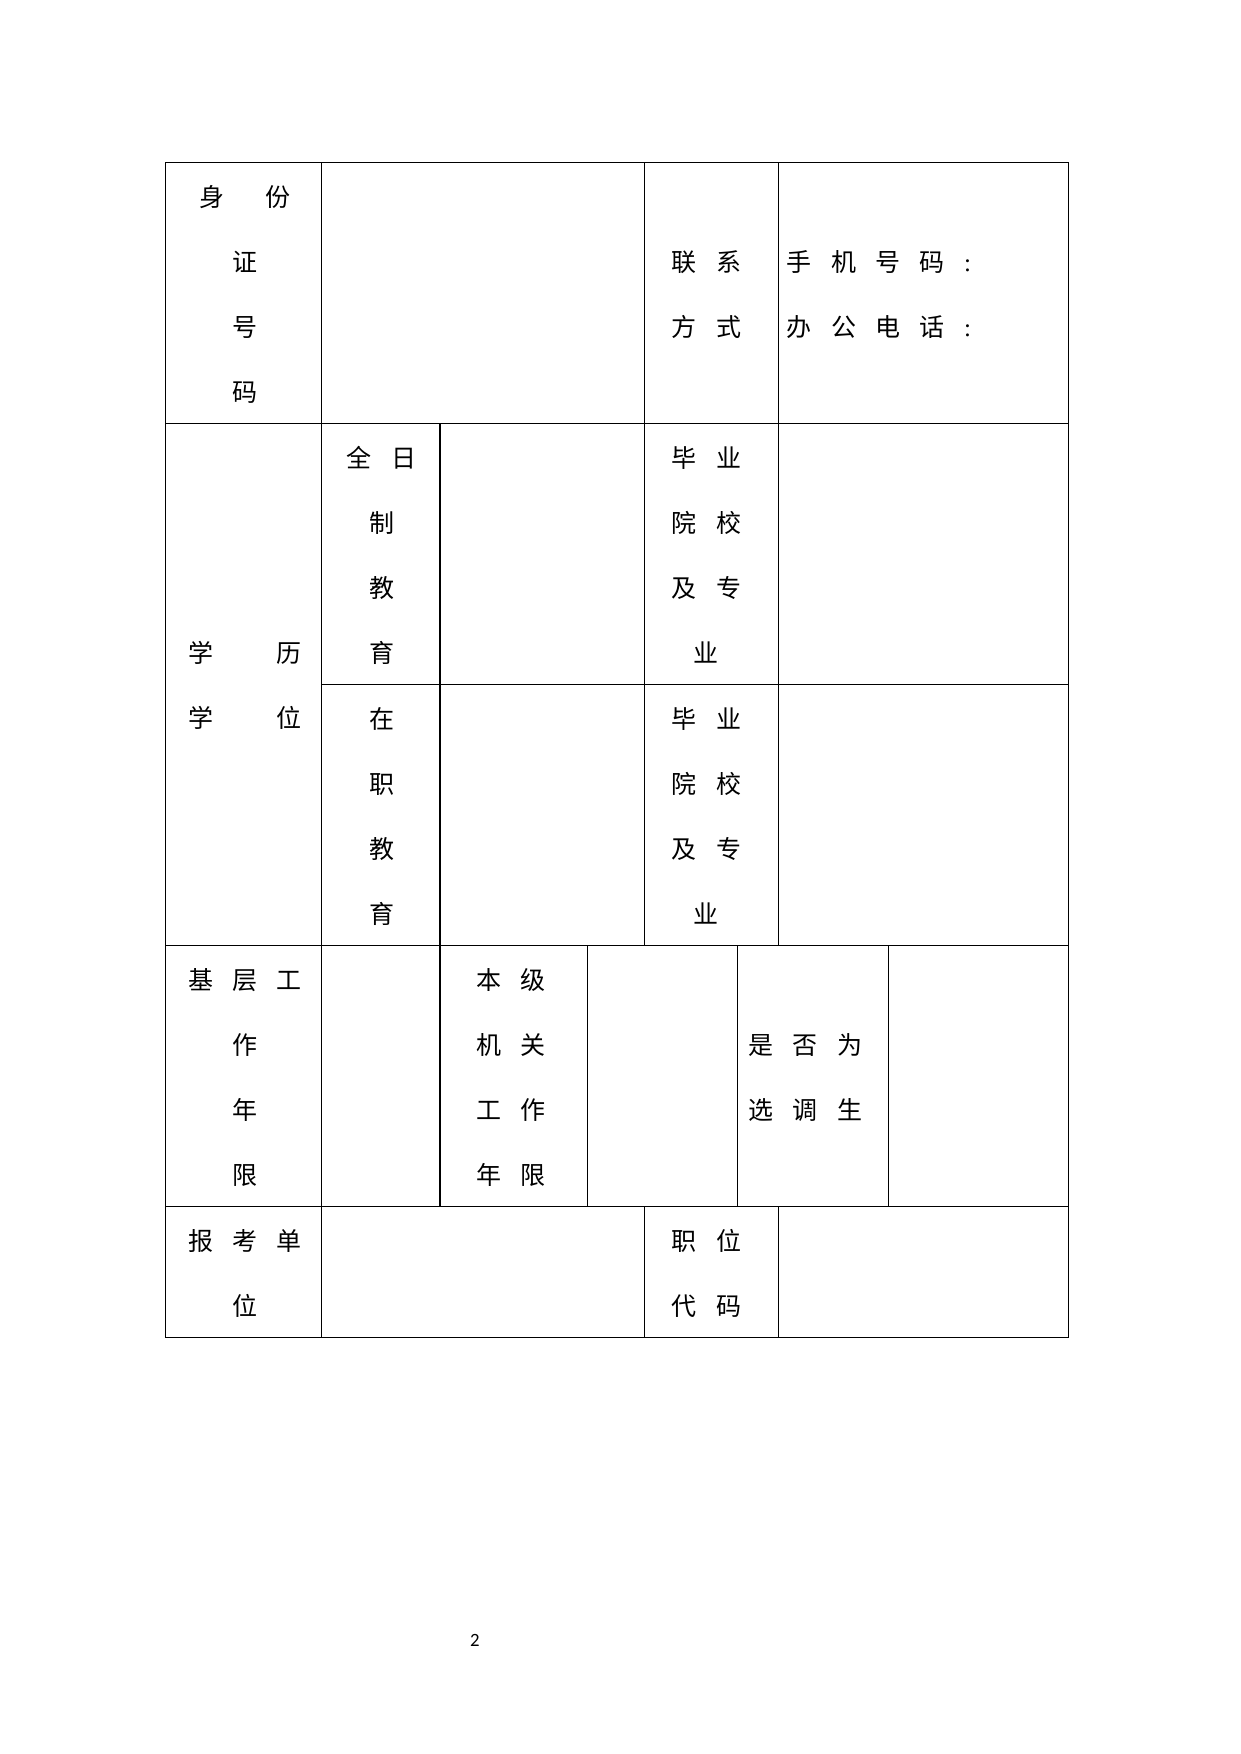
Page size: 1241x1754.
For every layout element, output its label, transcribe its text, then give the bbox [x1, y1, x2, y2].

table_cell 联系方式 [645, 163, 778, 423]
table_cell 毕业院校 及专业 [645, 685, 778, 945]
table_cell [322, 163, 644, 423]
table_cell 是否为 选调生 [738, 946, 888, 1206]
table_cell 职位代码 [645, 1207, 778, 1337]
table_cell 在 职 教 育 [322, 685, 439, 945]
table_cell [322, 1207, 644, 1337]
table_cell [779, 685, 1068, 945]
table_cell 学 历 学 位 [166, 424, 321, 945]
table_cell [441, 685, 644, 945]
table_cell [779, 424, 1068, 684]
table_cell 基层工作 年 限 [166, 946, 321, 1206]
table_cell 毕业院校 及专业 [645, 424, 778, 684]
table_cell [322, 946, 439, 1206]
table_cell [779, 1207, 1068, 1337]
table_cell 全日制 教 育 [322, 424, 439, 684]
table_cell 手机号码: 办公电话: [779, 163, 1068, 423]
table_cell 报考单位 [166, 1207, 321, 1337]
table_cell 本级机关 工作年限 [441, 946, 587, 1206]
table_cell [889, 946, 1068, 1206]
table_cell [588, 946, 737, 1206]
table_cell 身 份 证 号 码 [166, 163, 321, 423]
table_cell [441, 424, 644, 684]
